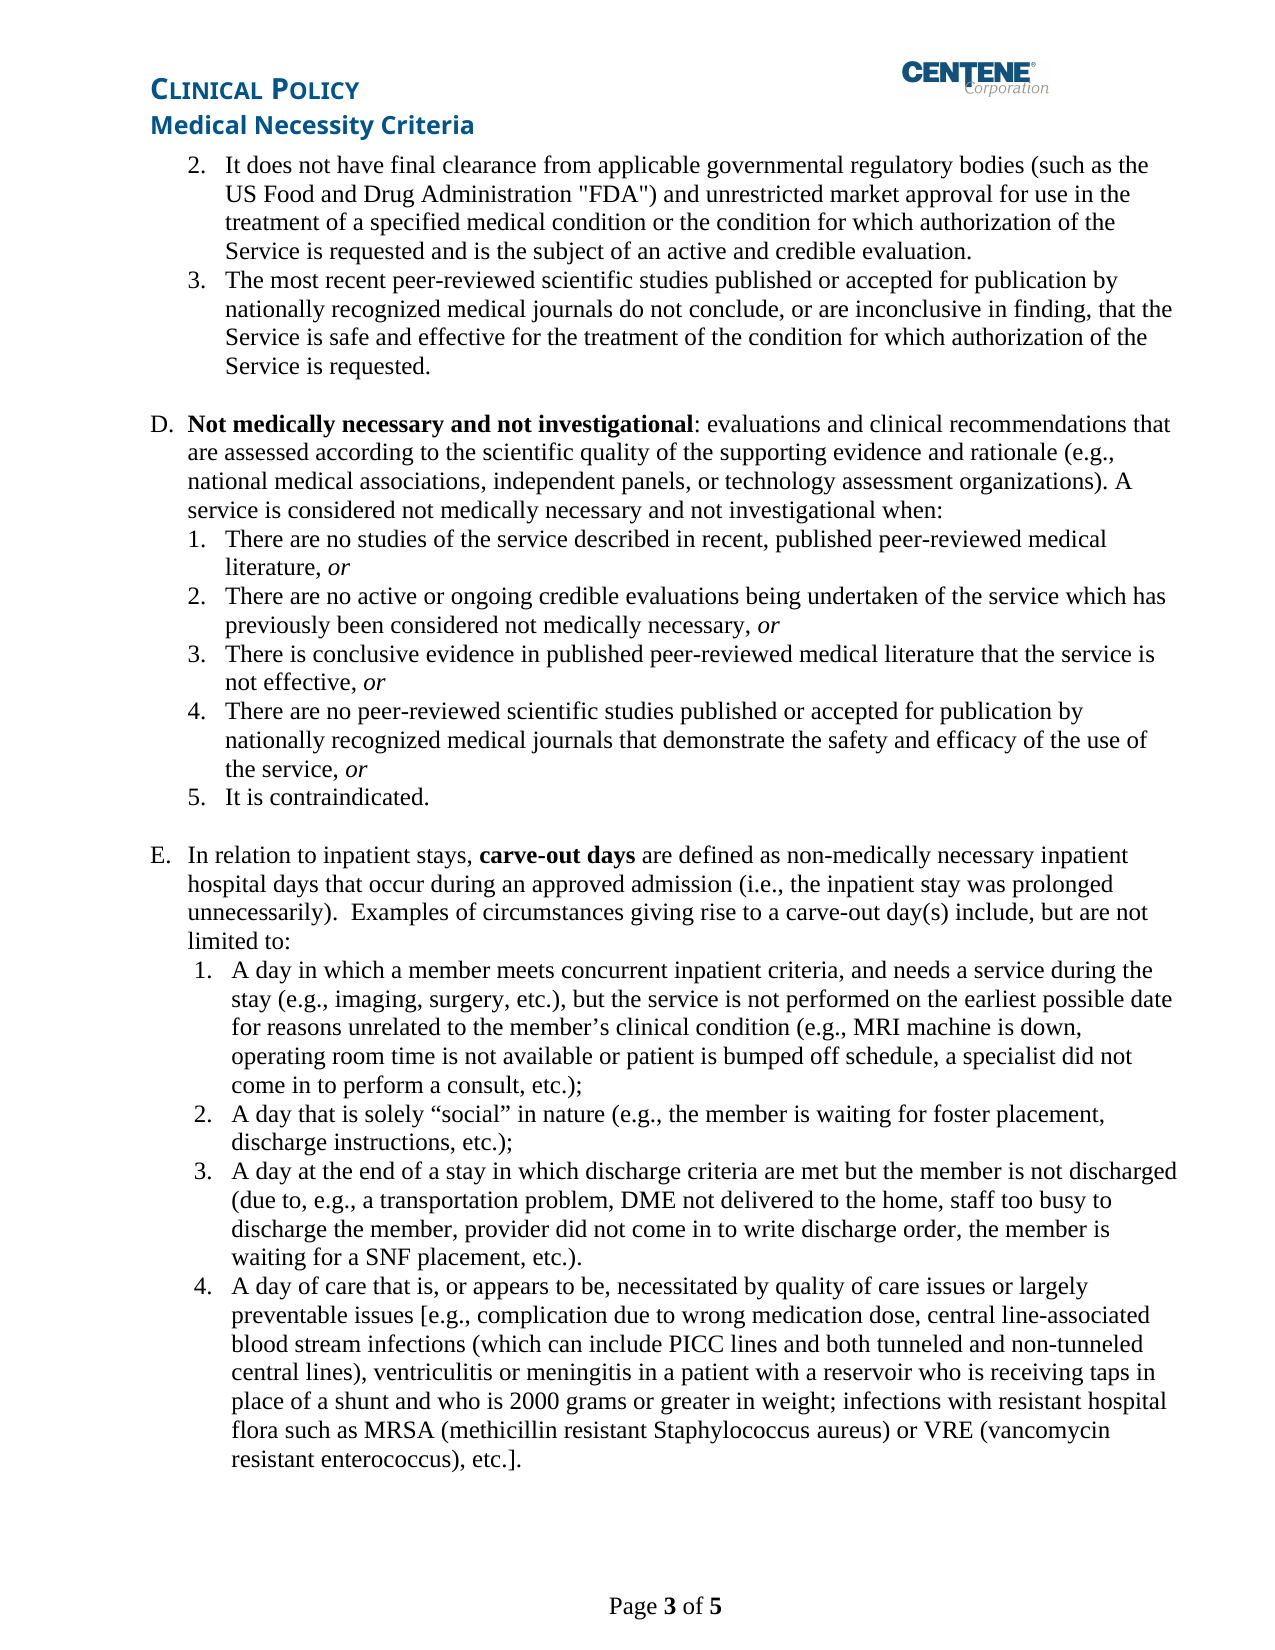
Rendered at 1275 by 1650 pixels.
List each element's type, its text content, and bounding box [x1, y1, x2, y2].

list There are no peer-reviewed scientific studies published or accepted for publication by nationally recognized medical journals that demonstrate the safety and efficacy of the use of the service, or [187, 696, 1181, 782]
list There is conclusive evidence in published peer-reviewed medical literature that the service is not effective, or [187, 639, 1181, 696]
list The most recent peer-reviewed scientific studies published or accepted for publication by nationally recognized medical journals do not conclude, or are inconclusive in finding, that the Service is safe and effective for the treatment of the condition for which authorization of the Service is requested. [187, 265, 1181, 380]
list There are no active or ongoing credible evaluations being undertaken of the service which has previously been considered not medically necessary, or [187, 581, 1181, 639]
list A day at the end of a stay in which discharge criteria are met but the member is not discharged (due to, e.g., a transportation problem, DME not delivered to the home, staff too busy to discharge the member, provider did not come in to write discharge order, the member is waiting for a SNF placement, etc.). [194, 1156, 1181, 1271]
list A day that is solely “social” in nature (e.g., the member is waiting for foster placement, discharge instructions, etc.); [194, 1099, 1181, 1156]
list It is contraindicated. [187, 782, 1181, 811]
list A day in which a member meets concurrent inpatient criteria, and needs a service during the stay (e.g., imaging, surgery, etc.), but the service is not performed on the earliest possible date for reasons unrelated to the member’s clinical condition (e.g., MRI machine is down, operating room time is not available or patient is bumped off schedule, a specialist did not come in to perform a consult, etc.); [194, 955, 1181, 1099]
list A day of care that is, or appears to be, necessitated by quality of care issues or largely preventable issues [e.g., complication due to wrong medication dose, central line-associated blood stream infections (which can include PICC lines and both tunneled and non-tunneled central lines), ventriculitis or meningitis in a patient with a reservoir who is receiving taps in place of a shunt and who is 2000 grams or greater in weight; infections with resistant hospital flora such as MRSA (methicillin resistant Staphylococcus aureus) or VRE (vancomycin resistant enterococcus), etc.]. [194, 1271, 1181, 1472]
list Not medically necessary and not investigational: evaluations and clinical recommendations that are assessed according to the scientific quality of the supporting evidence and rationale (e.g., national medical associations, independent panels, or technology assessment organizations). A service is considered not medically necessary and not investigational when: [150, 409, 1181, 524]
list There are no studies of the service described in recent, published peer-reviewed medical literature, or [187, 524, 1181, 581]
list It does not have final clearance from applicable governmental regulatory bodies (such as the US Food and Drug Administration "FDA") and unrestricted market approval for use in the treatment of a specified medical condition or the condition for which authorization of the Service is requested and is the subject of an active and credible evaluation. [187, 150, 1181, 265]
picture [900, 60, 1050, 99]
list In relation to inpatient stays, carve-out days are defined as non-medically necessary inpatient hospital days that occur during an approved admission (i.e., the inpatient stay was prolonged unnecessarily). Examples of circumstances giving rise to a carve-out day(s) include, but are not limited to: [150, 840, 1181, 955]
